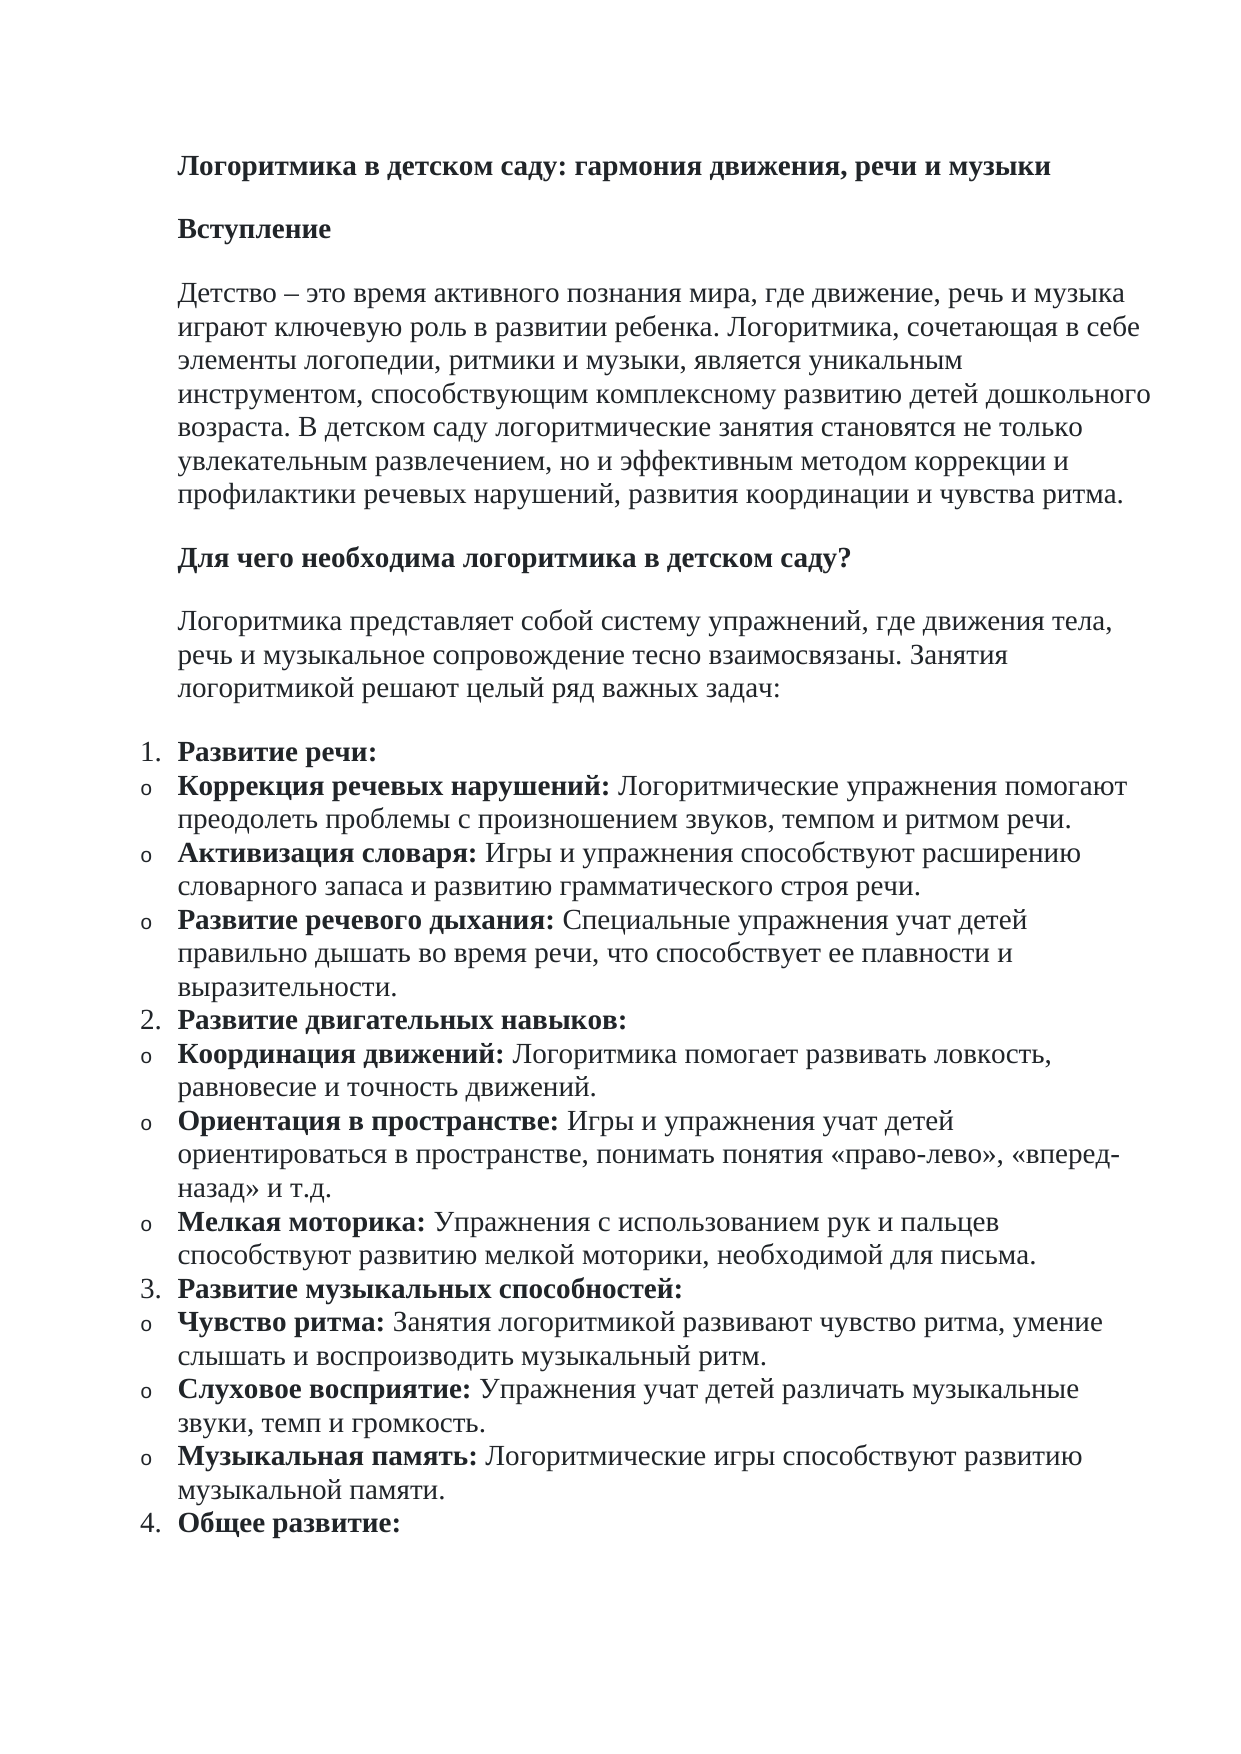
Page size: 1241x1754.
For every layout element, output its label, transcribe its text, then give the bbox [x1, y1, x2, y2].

list Общее развитие: [140, 1506, 1152, 1539]
text Для чего необходима логоритмика в детском саду? [177, 540, 1152, 573]
list Чувство ритма: Занятия логоритмикой развивают чувство ритма, умение слышать и воспроизводить музыкальный ритм. [140, 1304, 1152, 1371]
text Логоритмика в детском саду: гармония движения, речи и музыки [177, 148, 1152, 182]
list Развитие музыкальных способностей: [140, 1271, 1152, 1304]
list Музыкальная память: Логоритмические игры способствуют развитию музыкальной памяти. [140, 1438, 1152, 1506]
text Вступление [177, 212, 1152, 245]
list Активизация словаря: Игры и упражнения способствуют расширению словарного запаса и развитию грамматического строя речи. [140, 835, 1152, 902]
list Развитие двигательных навыков: [140, 1002, 1152, 1036]
list Развитие речевого дыхания: Специальные упражнения учат детей правильно дышать во время речи, что способствует ее плавности и выразительности. [140, 902, 1152, 1002]
list Координация движений: Логоритмика помогает развивать ловкость, равновесие и точность движений. [140, 1036, 1152, 1103]
list Ориентация в пространстве: Игры и упражнения учат детей ориентироваться в пространстве, понимать понятия «право-лево», «вперед-назад» и т.д. [140, 1103, 1152, 1204]
list Коррекция речевых нарушений: Логоритмические упражнения помогают преодолеть проблемы с произношением звуков, темпом и ритмом речи. [140, 768, 1152, 835]
list Развитие речи: [140, 734, 1152, 768]
text Детство – это время активного познания мира, где движение, речь и музыка играют ключевую роль в развитии ребенка. Логоритмика, сочетающая в себе элементы логопедии, ритмики и музыки, является уникальным инструментом, способствующим комплексному развитию детей дошкольного возраста. В детском саду логоритмические занятия становятся не только увлекательным развлечением, но и эффективным методом коррекции и профилактики речевых нарушений, развития координации и чувства ритма. [177, 275, 1152, 510]
list Мелкая моторика: Упражнения с использованием рук и пальцев способствуют развитию мелкой моторики, необходимой для письма. [140, 1204, 1152, 1271]
text Логоритмика представляет собой систему упражнений, где движения тела, речь и музыкальное сопровождение тесно взаимосвязаны. Занятия логоритмикой решают целый ряд важных задач: [177, 603, 1152, 704]
list Слуховое восприятие: Упражнения учат детей различать музыкальные звуки, темп и громкость. [140, 1371, 1152, 1438]
